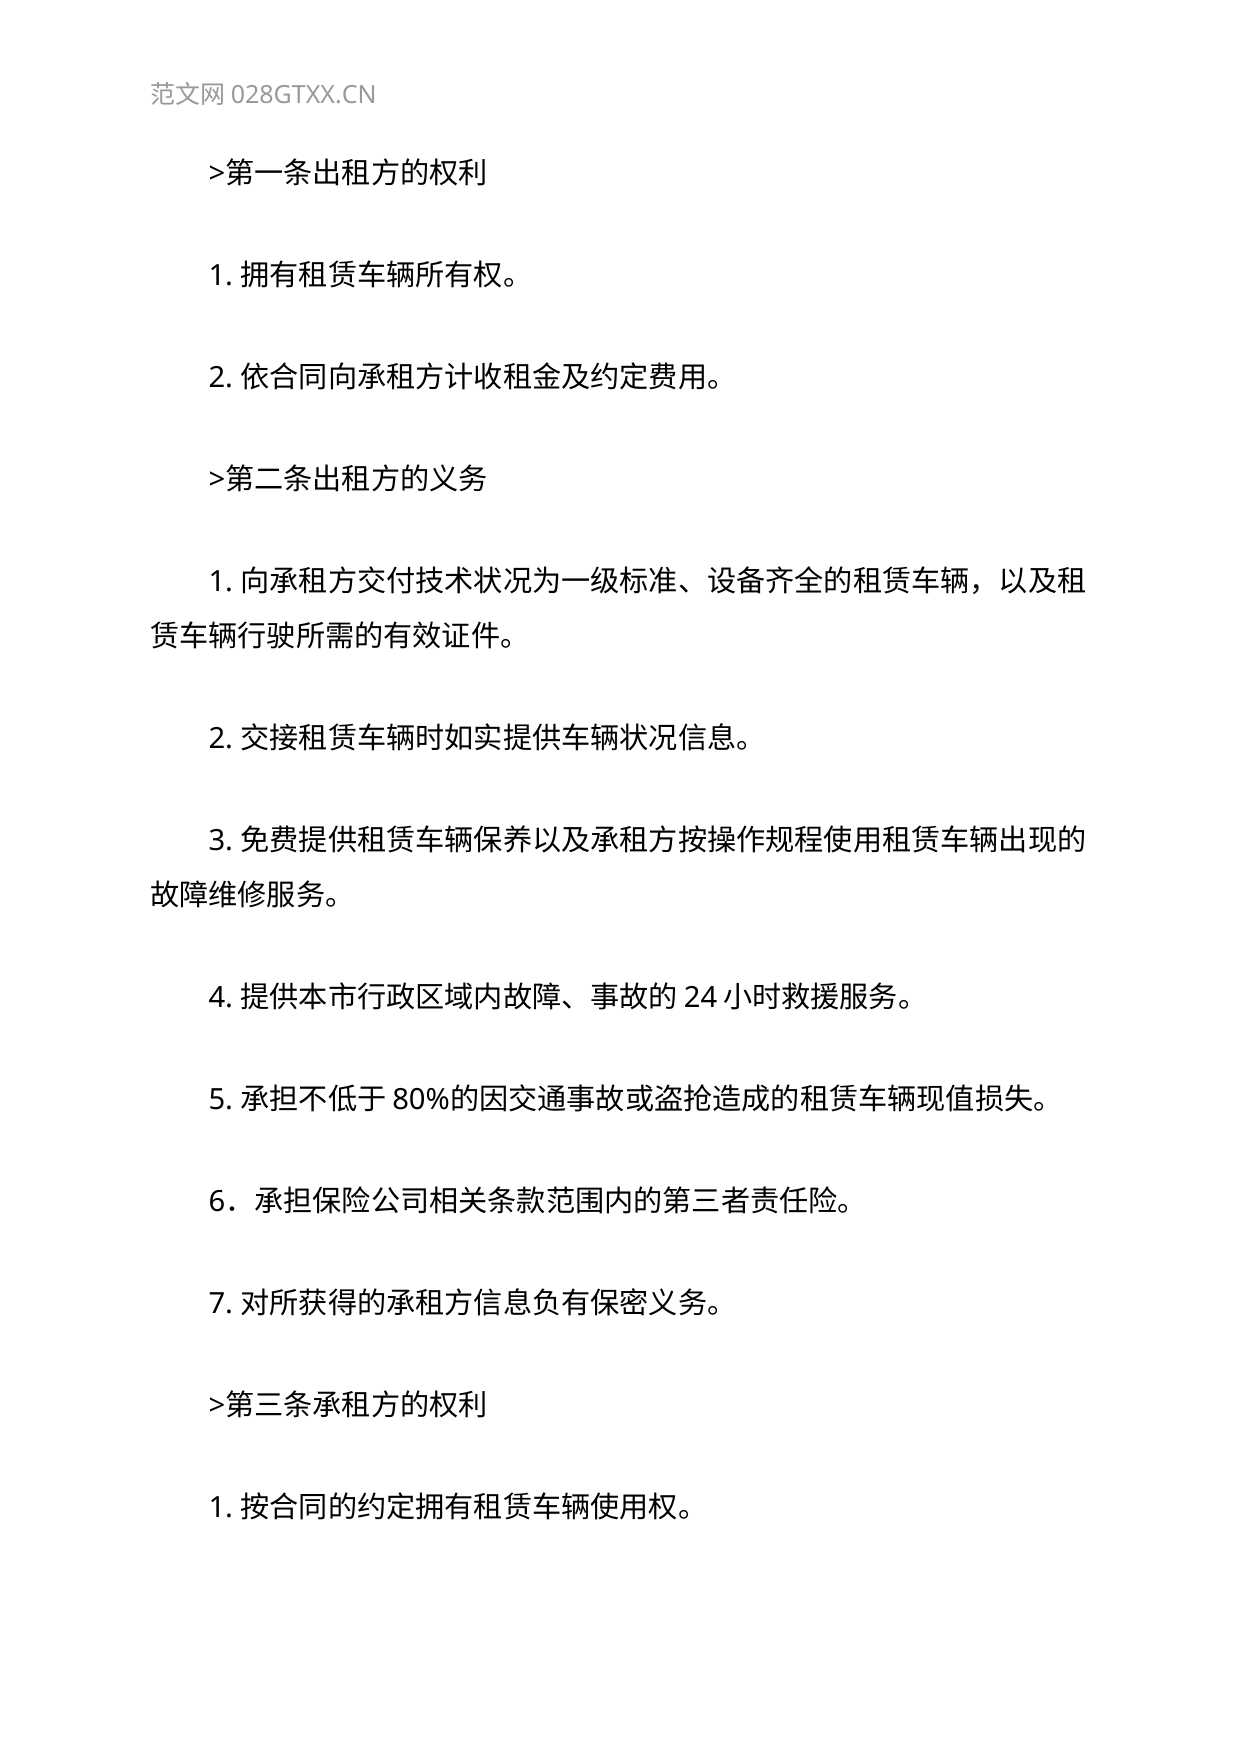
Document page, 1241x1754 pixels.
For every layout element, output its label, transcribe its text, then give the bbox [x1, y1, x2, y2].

text >第三条承租方的权利 [150, 1381, 1090, 1424]
text 1. 向承租方交付技术状况为一级标准、设备齐全的租赁车辆，以及租赁车辆行驶所需的有效证件。 [150, 558, 1090, 655]
text 5. 承担不低于80%的因交通事故或盗抢造成的租赁车辆现值损失。 [150, 1075, 1090, 1118]
text 7. 对所获得的承租方信息负有保密义务。 [150, 1279, 1090, 1322]
text 4. 提供本市行政区域内故障、事故的24小时救援服务。 [150, 973, 1090, 1016]
text >第一条出租方的权利 [150, 150, 1090, 192]
text 1. 拥有租赁车辆所有权。 [150, 252, 1090, 294]
text 2. 交接租赁车辆时如实提供车辆状况信息。 [150, 715, 1090, 757]
text >第二条出租方的义务 [150, 456, 1090, 498]
text 6．承担保险公司相关条款范围内的第三者责任险。 [150, 1177, 1090, 1220]
text 3. 免费提供租赁车辆保养以及承租方按操作规程使用租赁车辆出现的故障维修服务。 [150, 817, 1090, 914]
text 1. 按合同的约定拥有租赁车辆使用权。 [150, 1483, 1090, 1526]
text 2. 依合同向承租方计收租金及约定费用。 [150, 354, 1090, 396]
